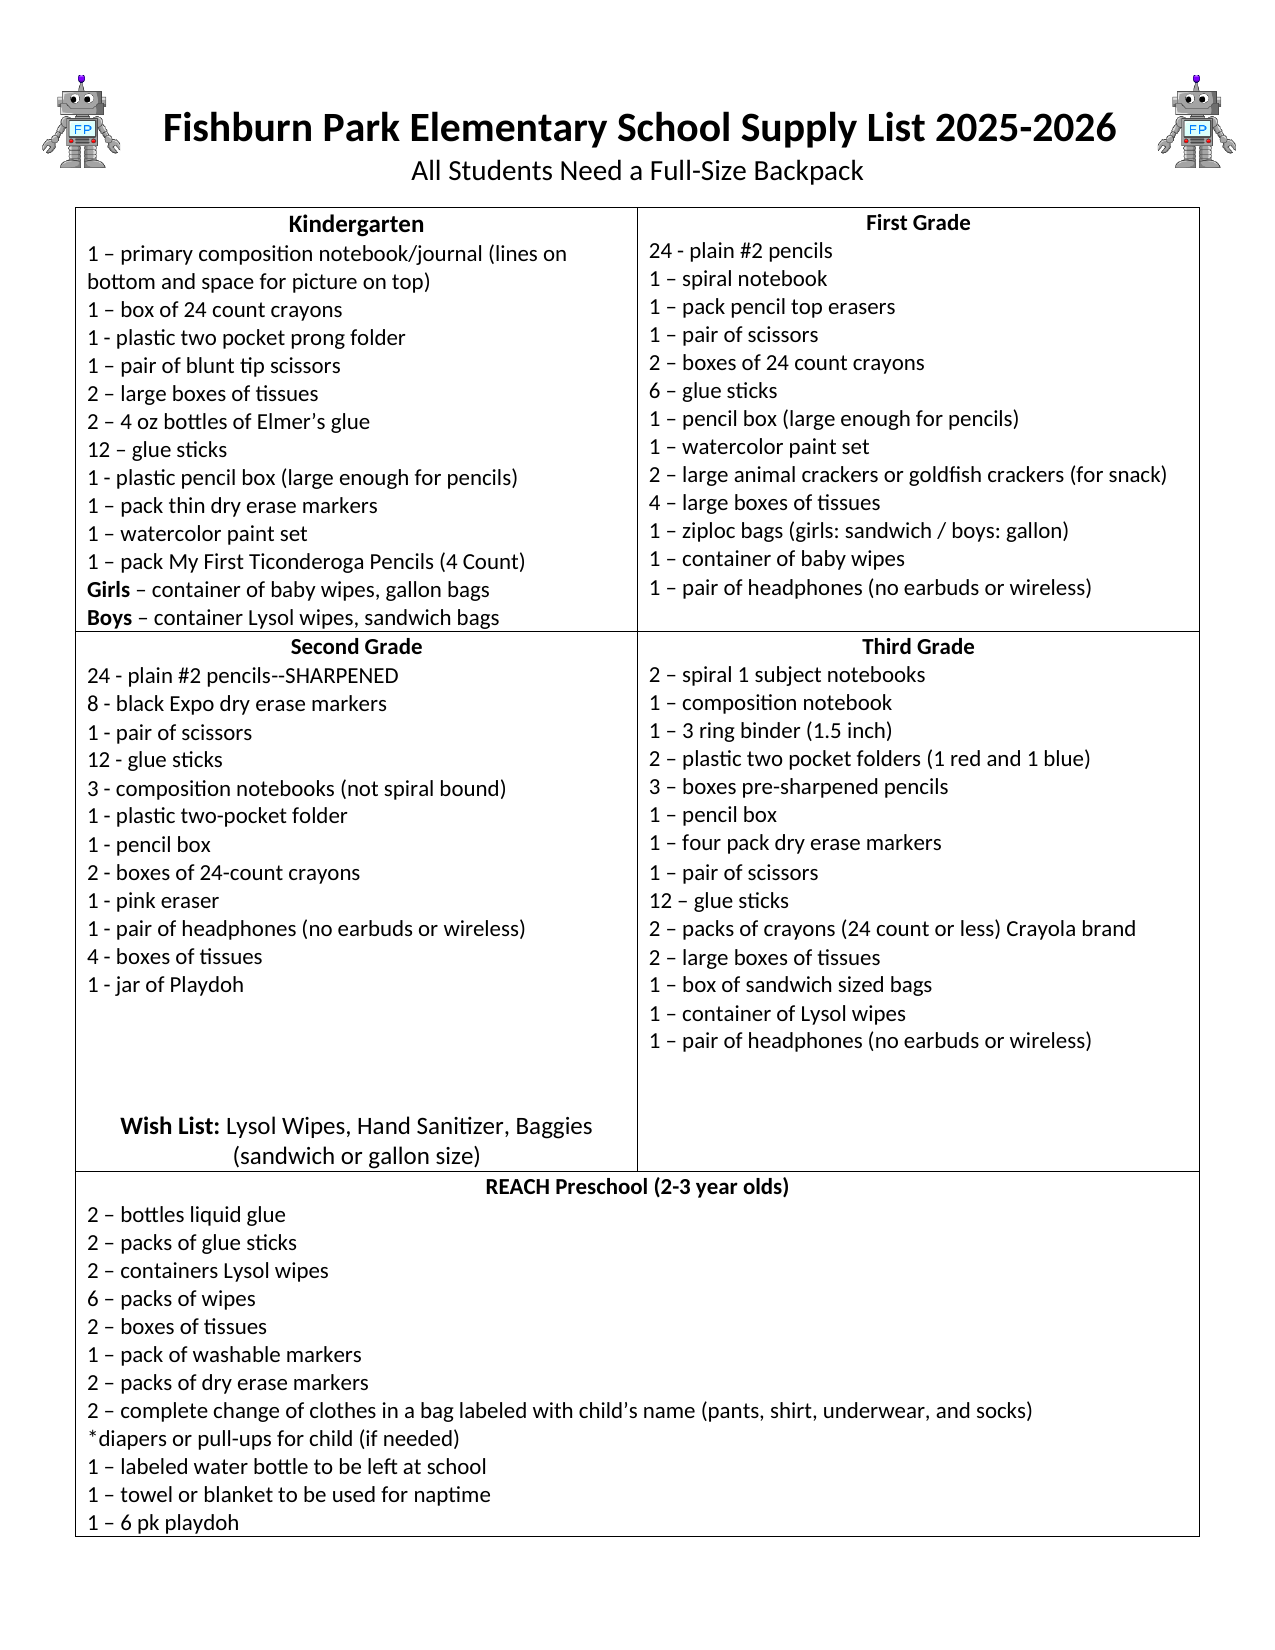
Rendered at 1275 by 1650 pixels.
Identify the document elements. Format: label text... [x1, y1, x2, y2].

picture [42, 75, 75, 168]
table_header Kindergarten 1 – primary composition notebook/journal (lines on bottom and space for picture on top) 1 – box of 24 count crayons 1 - plastic two pocket prong folder 1 – pair of blunt tip scissors 2 – large boxes of tissues 2 – 4 oz bottles of Elmer’s glue 12 – glue sticks 1 - plastic pencil box (large enough for pencils) 1 – pack thin dry erase markers 1 – watercolor paint set 1 – pack My First Ticonderoga Pencils (4 Count) Girls – container of baby wipes, gallon bags Boys – container Lysol wipes, sandwich bags [76, 208, 637, 631]
picture [1200, 75, 1236, 168]
text Fishburn Park Elementary School Supply List 2025-2026 [75, 75, 1200, 152]
table_cell Third Grade 2 – spiral 1 subject notebooks 1 – composition notebook 1 – 3 ring binder (1.5 inch) 2 – plastic two pocket folders (1 red and 1 blue) 3 – boxes pre-sharpened pencils 1 – pencil box 1 – four pack dry erase markers 1 – pair of scissors 12 – glue sticks 2 – packs of crayons (24 count or less) Crayola brand 2 – large boxes of tissues 1 – box of sandwich sized bags 1 – container of Lysol wipes 1 – pair of headphones (no earbuds or wireless) [638, 632, 1199, 1171]
text All Students Need a Full-Size Backpack [75, 152, 1200, 188]
table_header First Grade 24 - plain #2 pencils 1 – spiral notebook 1 – pack pencil top erasers 1 – pair of scissors 2 – boxes of 24 count crayons 6 – glue sticks 1 – pencil box (large enough for pencils) 1 – watercolor paint set 2 – large animal crackers or goldfish crackers (for snack) 4 – large boxes of tissues 1 – ziploc bags (girls: sandwich / boys: gallon) 1 – container of baby wipes 1 – pair of headphones (no earbuds or wireless) [638, 208, 1199, 631]
table_cell REACH Preschool (2-3 year olds) 2 – bottles liquid glue 2 – packs of glue sticks 2 – containers Lysol wipes 6 – packs of wipes 2 – boxes of tissues 1 – pack of washable markers 2 – packs of dry erase markers 2 – complete change of clothes in a bag labeled with child’s name (pants, shirt, underwear, and socks) *diapers or pull-ups for child (if needed) 1 – labeled water bottle to be left at school 1 – towel or blanket to be used for naptime 1 – 6 pk playdoh [76, 1172, 1199, 1536]
table_cell Second Grade 24 - plain #2 pencils--SHARPENED 8 - black Expo dry erase markers 1 - pair of scissors 12 - glue sticks 3 - composition notebooks (not spiral bound) 1 - plastic two-pocket folder 1 - pencil box 2 - boxes of 24-count crayons 1 - pink eraser 1 - pair of headphones (no earbuds or wireless) 4 - boxes of tissues 1 - jar of Playdoh Wish List: Lysol Wipes, Hand Sanitizer, Baggies (sandwich or gallon size) [76, 632, 637, 1171]
